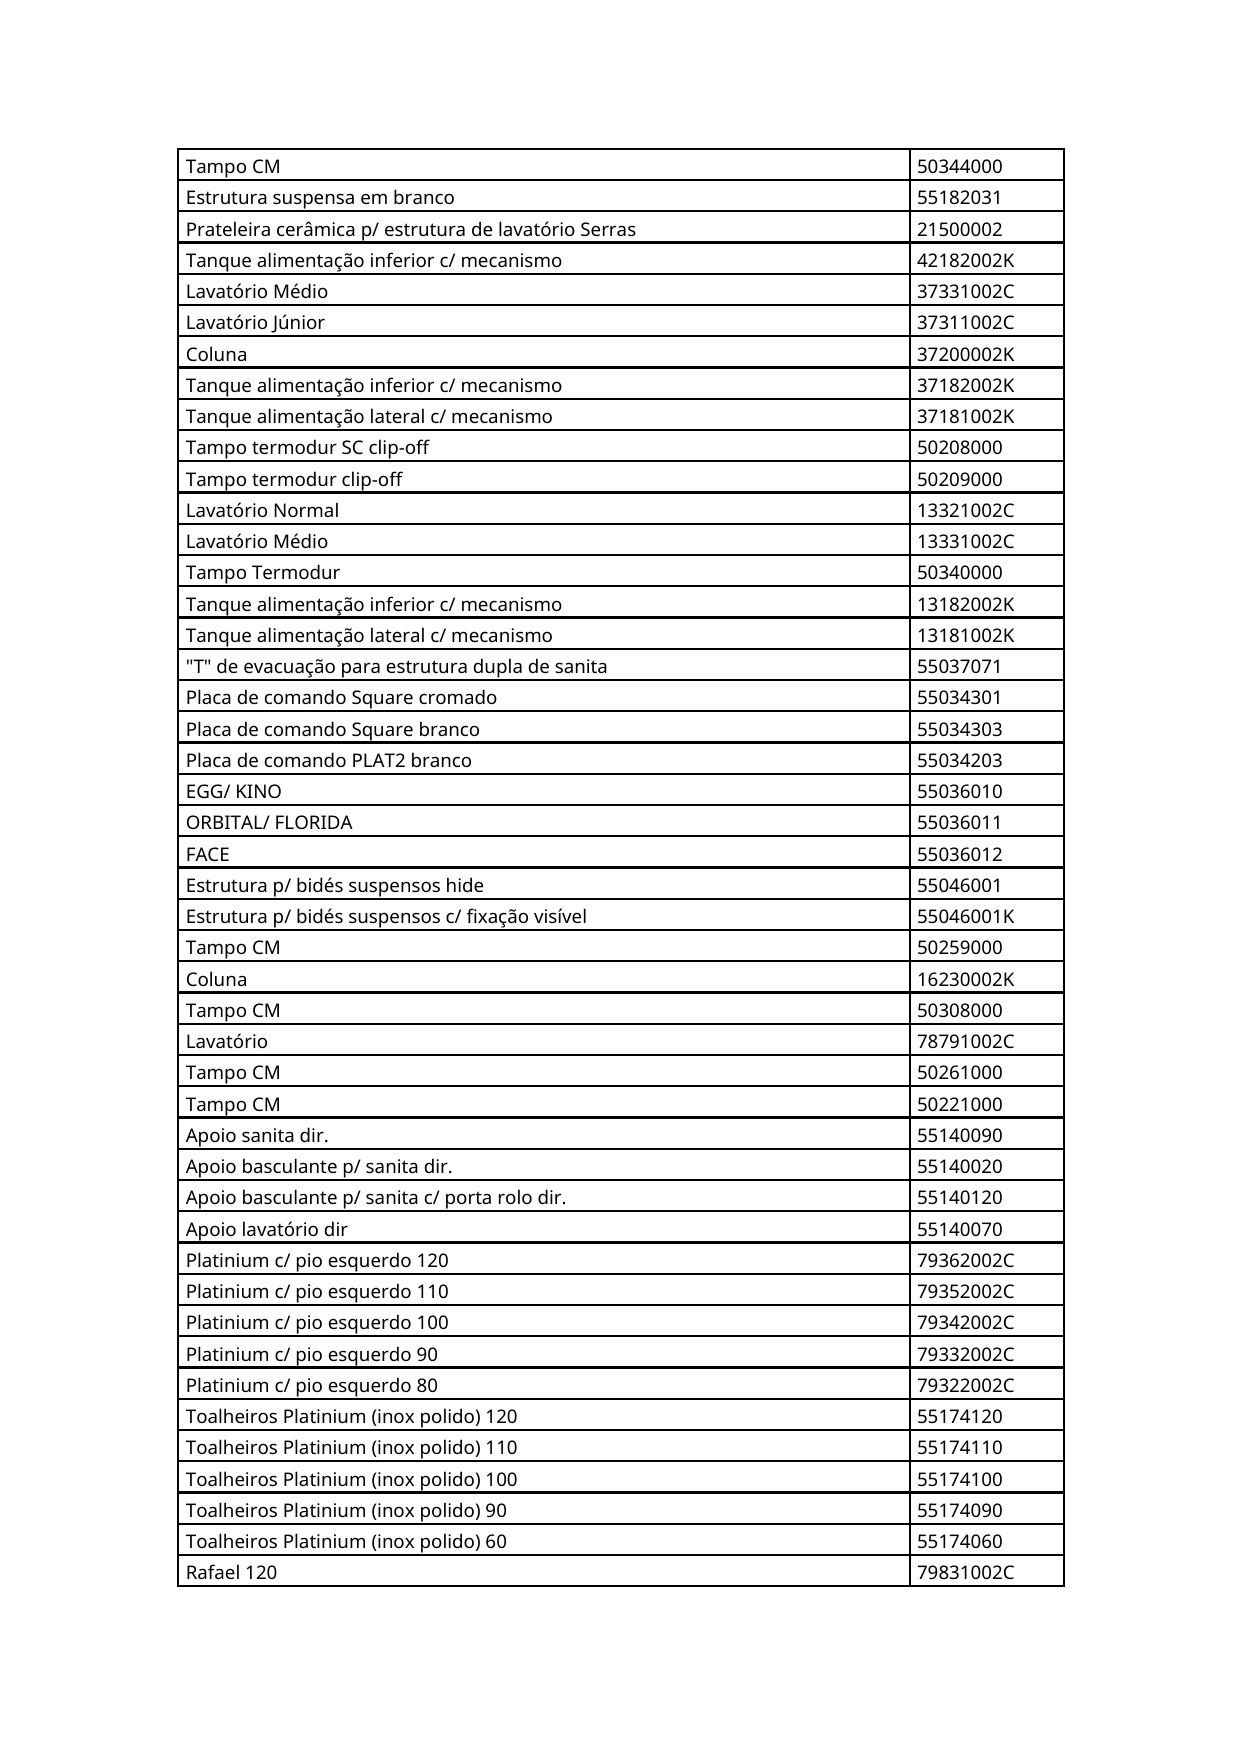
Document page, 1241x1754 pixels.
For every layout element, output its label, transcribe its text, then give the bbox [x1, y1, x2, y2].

table_cell 55182031 [911, 181, 1063, 210]
table_cell Toalheiros Platinium (inox polido) 90 [179, 1494, 909, 1523]
table_cell 55174100 [911, 1462, 1063, 1491]
table_cell 37331002C [911, 275, 1063, 304]
table_cell 55036012 [911, 837, 1063, 866]
table_cell 55174110 [911, 1431, 1063, 1460]
table_cell Apoio lavatório dir [179, 1212, 909, 1241]
table_cell 55046001K [911, 900, 1063, 929]
table_cell Estrutura p/ bidés suspensos c/ fixação visível [179, 900, 909, 929]
table_cell Estrutura p/ bidés suspensos hide [179, 869, 909, 898]
table_cell Coluna [179, 962, 909, 991]
table_cell 13321002C [911, 494, 1063, 523]
table_cell Platinium c/ pio esquerdo 80 [179, 1369, 909, 1398]
table_cell Toalheiros Platinium (inox polido) 120 [179, 1400, 909, 1429]
table_cell 55174060 [911, 1525, 1063, 1554]
table_cell Tanque alimentação inferior c/ mecanismo [179, 587, 909, 616]
table_cell Tampo Termodur [179, 556, 909, 585]
table_cell 79831002C [911, 1556, 1063, 1585]
table_cell 16230002K [911, 962, 1063, 991]
table_cell 55036010 [911, 775, 1063, 804]
table_cell Coluna [179, 337, 909, 366]
table_cell 42182002K [911, 244, 1063, 273]
table_cell 79342002C [911, 1306, 1063, 1335]
table_cell 37311002C [911, 306, 1063, 335]
table_cell Tanque alimentação inferior c/ mecanismo [179, 244, 909, 273]
table_cell Toalheiros Platinium (inox polido) 60 [179, 1525, 909, 1554]
table_cell "T" de evacuação para estrutura dupla de sanita [179, 650, 909, 679]
table_cell Toalheiros Platinium (inox polido) 100 [179, 1462, 909, 1491]
table_cell 79332002C [911, 1337, 1063, 1366]
table_cell 55046001 [911, 869, 1063, 898]
table_cell 55036011 [911, 806, 1063, 835]
table_cell 50340000 [911, 556, 1063, 585]
table_cell Tampo termodur SC clip-off [179, 431, 909, 460]
table_cell Prateleira cerâmica p/ estrutura de lavatório Serras [179, 212, 909, 241]
table_cell 55140120 [911, 1181, 1063, 1210]
table_cell 50209000 [911, 462, 1063, 491]
table_cell 55140020 [911, 1150, 1063, 1179]
table_cell Placa de comando Square cromado [179, 681, 909, 710]
table_cell Placa de comando PLAT2 branco [179, 744, 909, 773]
table_cell 13331002C [911, 525, 1063, 554]
table_cell Lavatório Júnior [179, 306, 909, 335]
table_cell Tampo CM [179, 1087, 909, 1116]
table_cell 55037071 [911, 650, 1063, 679]
table_cell Tanque alimentação lateral c/ mecanismo [179, 619, 909, 648]
table_cell 79352002C [911, 1275, 1063, 1304]
table_cell Tanque alimentação inferior c/ mecanismo [179, 369, 909, 398]
table_cell FACE [179, 837, 909, 866]
table_cell EGG/ KINO [179, 775, 909, 804]
table_cell Tampo CM [179, 994, 909, 1023]
table_cell 55174090 [911, 1494, 1063, 1523]
table_cell 21500002 [911, 212, 1063, 241]
table_cell Placa de comando Square branco [179, 712, 909, 741]
table_cell 50221000 [911, 1087, 1063, 1116]
table_cell 37182002K [911, 369, 1063, 398]
table_cell Platinium c/ pio esquerdo 110 [179, 1275, 909, 1304]
table_cell 50208000 [911, 431, 1063, 460]
table_cell Apoio sanita dir. [179, 1119, 909, 1148]
table_cell Tampo CM [179, 150, 909, 179]
table_cell Platinium c/ pio esquerdo 90 [179, 1337, 909, 1366]
table_cell 55140090 [911, 1119, 1063, 1148]
table_cell Platinium c/ pio esquerdo 120 [179, 1244, 909, 1273]
table_cell Tampo CM [179, 931, 909, 960]
table_cell Lavatório Normal [179, 494, 909, 523]
table_cell Platinium c/ pio esquerdo 100 [179, 1306, 909, 1335]
table_cell 37181002K [911, 400, 1063, 429]
table_cell Rafael 120 [179, 1556, 909, 1585]
table_cell Lavatório Médio [179, 525, 909, 554]
table_cell Tampo termodur clip-off [179, 462, 909, 491]
table_cell 79322002C [911, 1369, 1063, 1398]
table_cell Lavatório Médio [179, 275, 909, 304]
table_cell 55034203 [911, 744, 1063, 773]
table_cell Tanque alimentação lateral c/ mecanismo [179, 400, 909, 429]
table_cell Lavatório [179, 1025, 909, 1054]
table_cell 55174120 [911, 1400, 1063, 1429]
table_cell 50259000 [911, 931, 1063, 960]
table_cell 50308000 [911, 994, 1063, 1023]
table_cell 50261000 [911, 1056, 1063, 1085]
table_cell Apoio basculante p/ sanita dir. [179, 1150, 909, 1179]
table_cell 55034303 [911, 712, 1063, 741]
table_cell Apoio basculante p/ sanita c/ porta rolo dir. [179, 1181, 909, 1210]
table_cell Toalheiros Platinium (inox polido) 110 [179, 1431, 909, 1460]
table_cell ORBITAL/ FLORIDA [179, 806, 909, 835]
table_cell 78791002C [911, 1025, 1063, 1054]
table_cell 37200002K [911, 337, 1063, 366]
table_cell 50344000 [911, 150, 1063, 179]
table_cell 55140070 [911, 1212, 1063, 1241]
table_cell 13181002K [911, 619, 1063, 648]
table_cell Estrutura suspensa em branco [179, 181, 909, 210]
table_cell 79362002C [911, 1244, 1063, 1273]
table_cell 55034301 [911, 681, 1063, 710]
table_cell 13182002K [911, 587, 1063, 616]
table_cell Tampo CM [179, 1056, 909, 1085]
